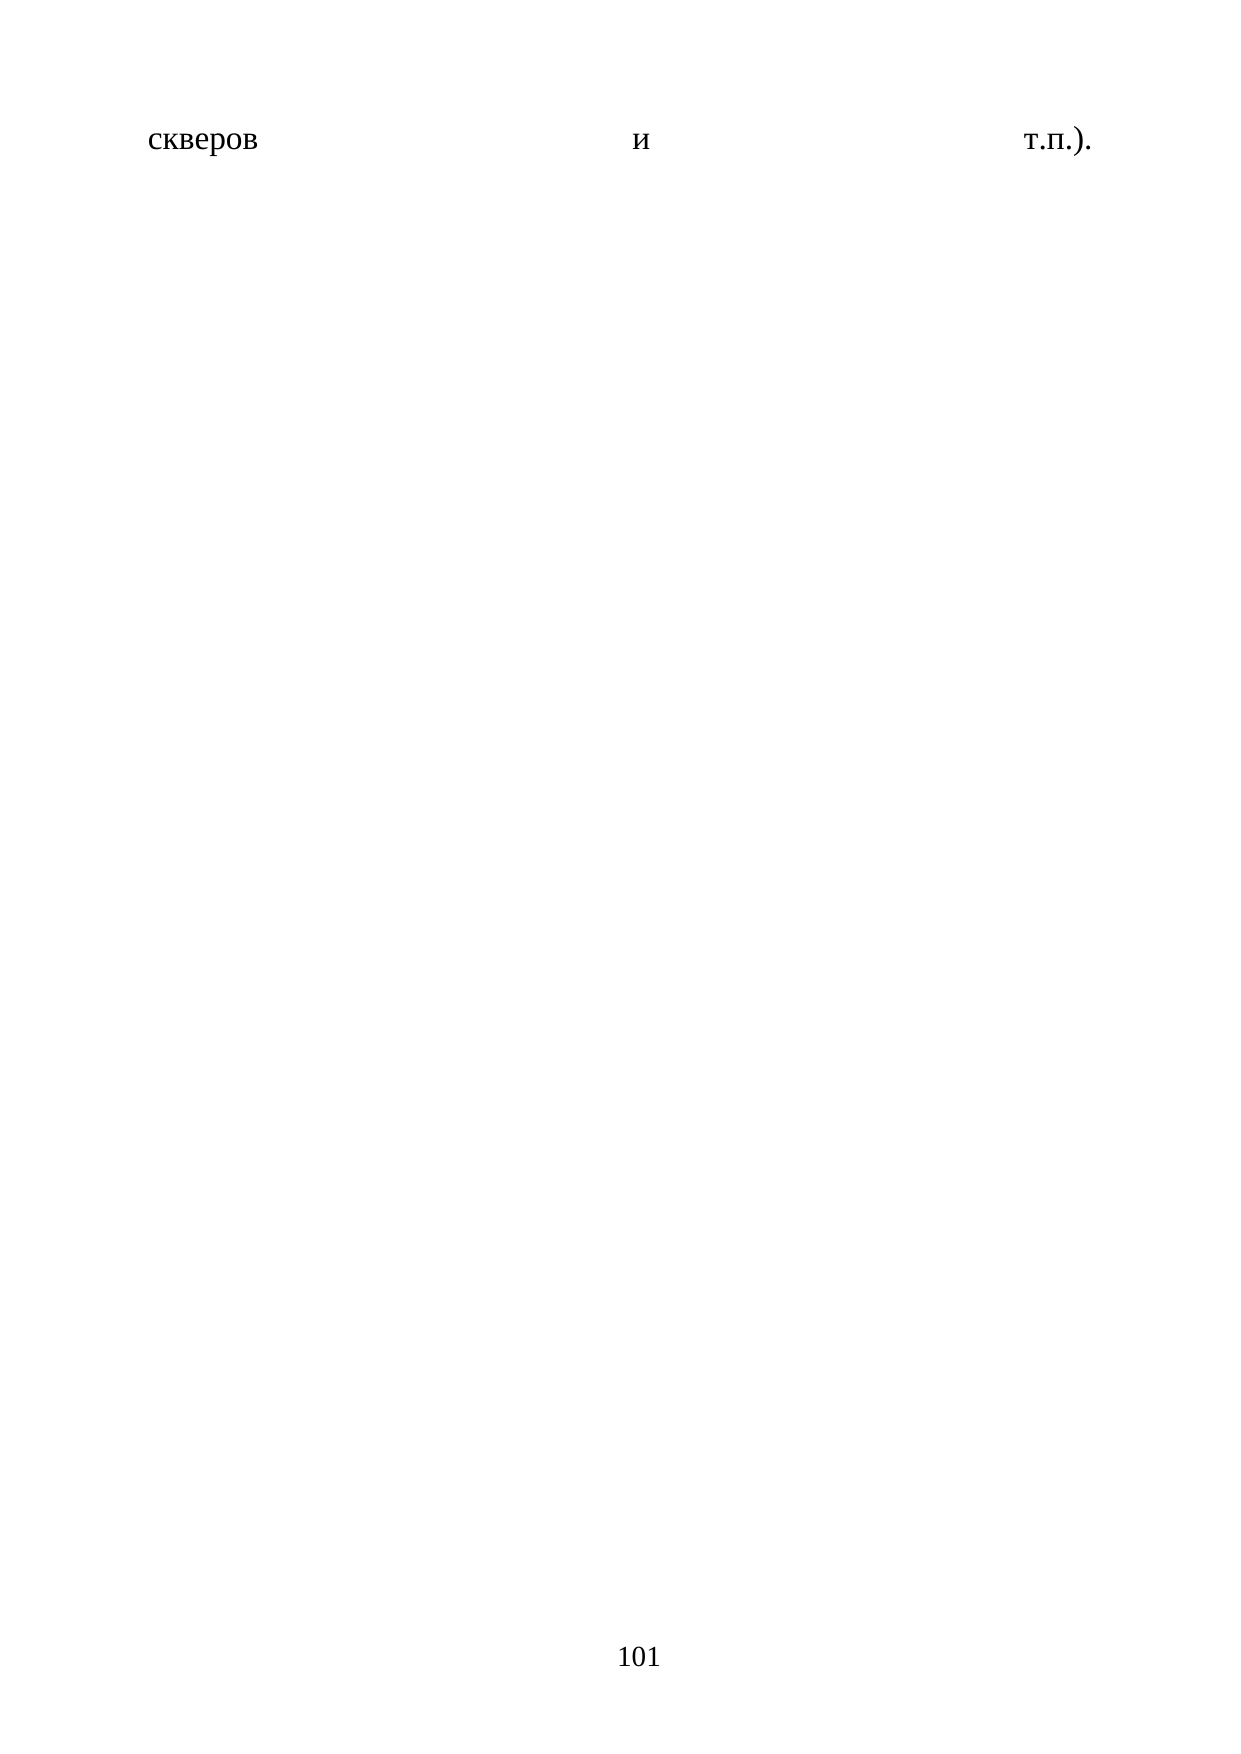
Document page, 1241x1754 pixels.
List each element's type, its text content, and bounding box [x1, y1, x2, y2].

text В случае подготовки межевого плана в результате кадастровых работ по образованию земельных участков дополнительно на Схеме отображаются земельные участки или земли общего пользования (допускается схематично отображать местоположение улиц, дорог общего пользования, парков, скверов и т.п.). [148, 118, 1092, 156]
